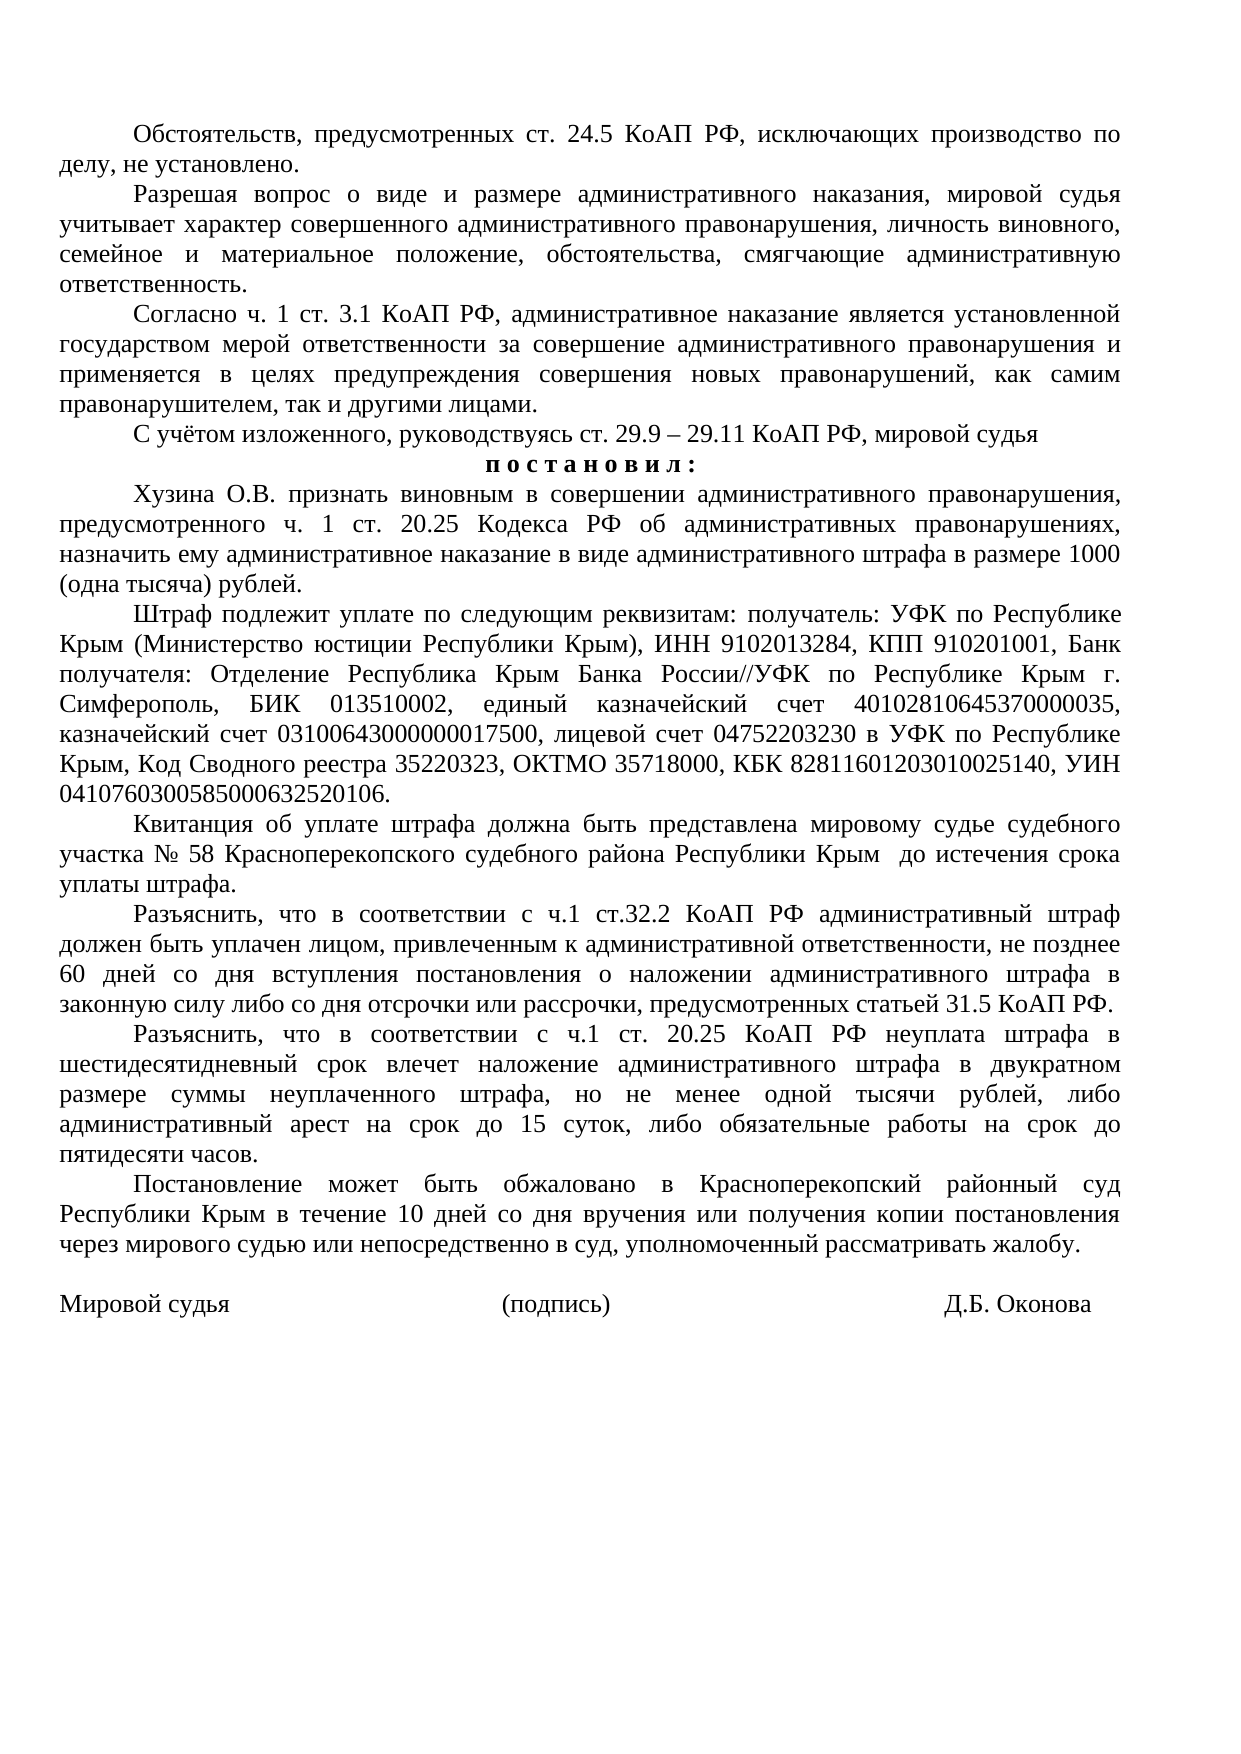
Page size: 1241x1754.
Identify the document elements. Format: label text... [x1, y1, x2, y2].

text п о с т а н о в и л : [59, 448, 1122, 478]
text Квитанция об уплате штрафа должна быть представлена мировому судье судебного участка № 58 Красноперекопского судебного района Республики Крым до истечения срока уплаты штрафа. [59, 808, 1122, 898]
text Разрешая вопрос о виде и размере административного наказания, мировой судья учитывает характер совершенного административного правонарушения, личность виновного, семейное и материальное положение, обстоятельства, смягчающие административную ответственность. [59, 178, 1122, 298]
text Согласно ч. 1 ст. 3.1 КоАП РФ, административное наказание является установленной государством мерой ответственности за совершение административного правонарушения и применяется в целях предупреждения совершения новых правонарушений, как самим правонарушителем, так и другими лицами. [59, 298, 1122, 418]
text Хузина О.В. признать виновным в совершении административного правонарушения, предусмотренного ч. 1 ст. 20.25 Кодекса РФ об административных правонарушениях, назначить ему административное наказание в виде административного штрафа в размере 1000 (одна тысяча) рублей. [59, 478, 1122, 598]
text Постановление может быть обжаловано в Красноперекопский районный суд Республики Крым в течение 10 дней со дня вручения или получения копии постановления через мирового судью или непосредственно в суд, уполномоченный рассматривать жалобу. [59, 1168, 1122, 1258]
text Разъяснить, что в соответствии с ч.1 ст. 20.25 КоАП РФ неуплата штрафа в шестидесятидневный срок влечет наложение административного штрафа в двукратном размере суммы неуплаченного штрафа, но не менее одной тысячи рублей, либо административный арест на срок до 15 суток, либо обязательные работы на срок до пятидесяти часов. [59, 1018, 1122, 1168]
text С учётом изложенного, руководствуясь ст. 29.9 – 29.11 КоАП РФ, мировой судья [59, 418, 1122, 448]
text Обстоятельств, предусмотренных ст. 24.5 КоАП РФ, исключающих производство по делу, не установлено. [59, 118, 1122, 178]
text Разъяснить, что в соответствии с ч.1 ст.32.2 КоАП РФ административный штраф должен быть уплачен лицом, привлеченным к административной ответственности, не позднее 60 дней со дня вступления постановления о наложении административного штрафа в законную силу либо со дня отсрочки или рассрочки, предусмотренных статьей 31.5 КоАП РФ. [59, 898, 1122, 1018]
text Штраф подлежит уплате по следующим реквизитам: получатель: УФК по Республике Крым (Министерство юстиции Республики Крым), ИНН 9102013284, КПП 910201001, Банк получателя: Отделение Республика Крым Банка России//УФК по Республике Крым г. Симферополь, БИК 013510002, единый казначейский счет 40102810645370000035, казначейский счет 03100643000000017500, лицевой счет 04752203230 в УФК по Республике Крым, Код Сводного реестра 35220323, ОКТМО 35718000, КБК 82811601203010025140, УИН 0410760300585000632520106. [59, 598, 1122, 808]
text Мировой судья (подпись) Д.Б. Оконова [59, 1288, 1122, 1318]
